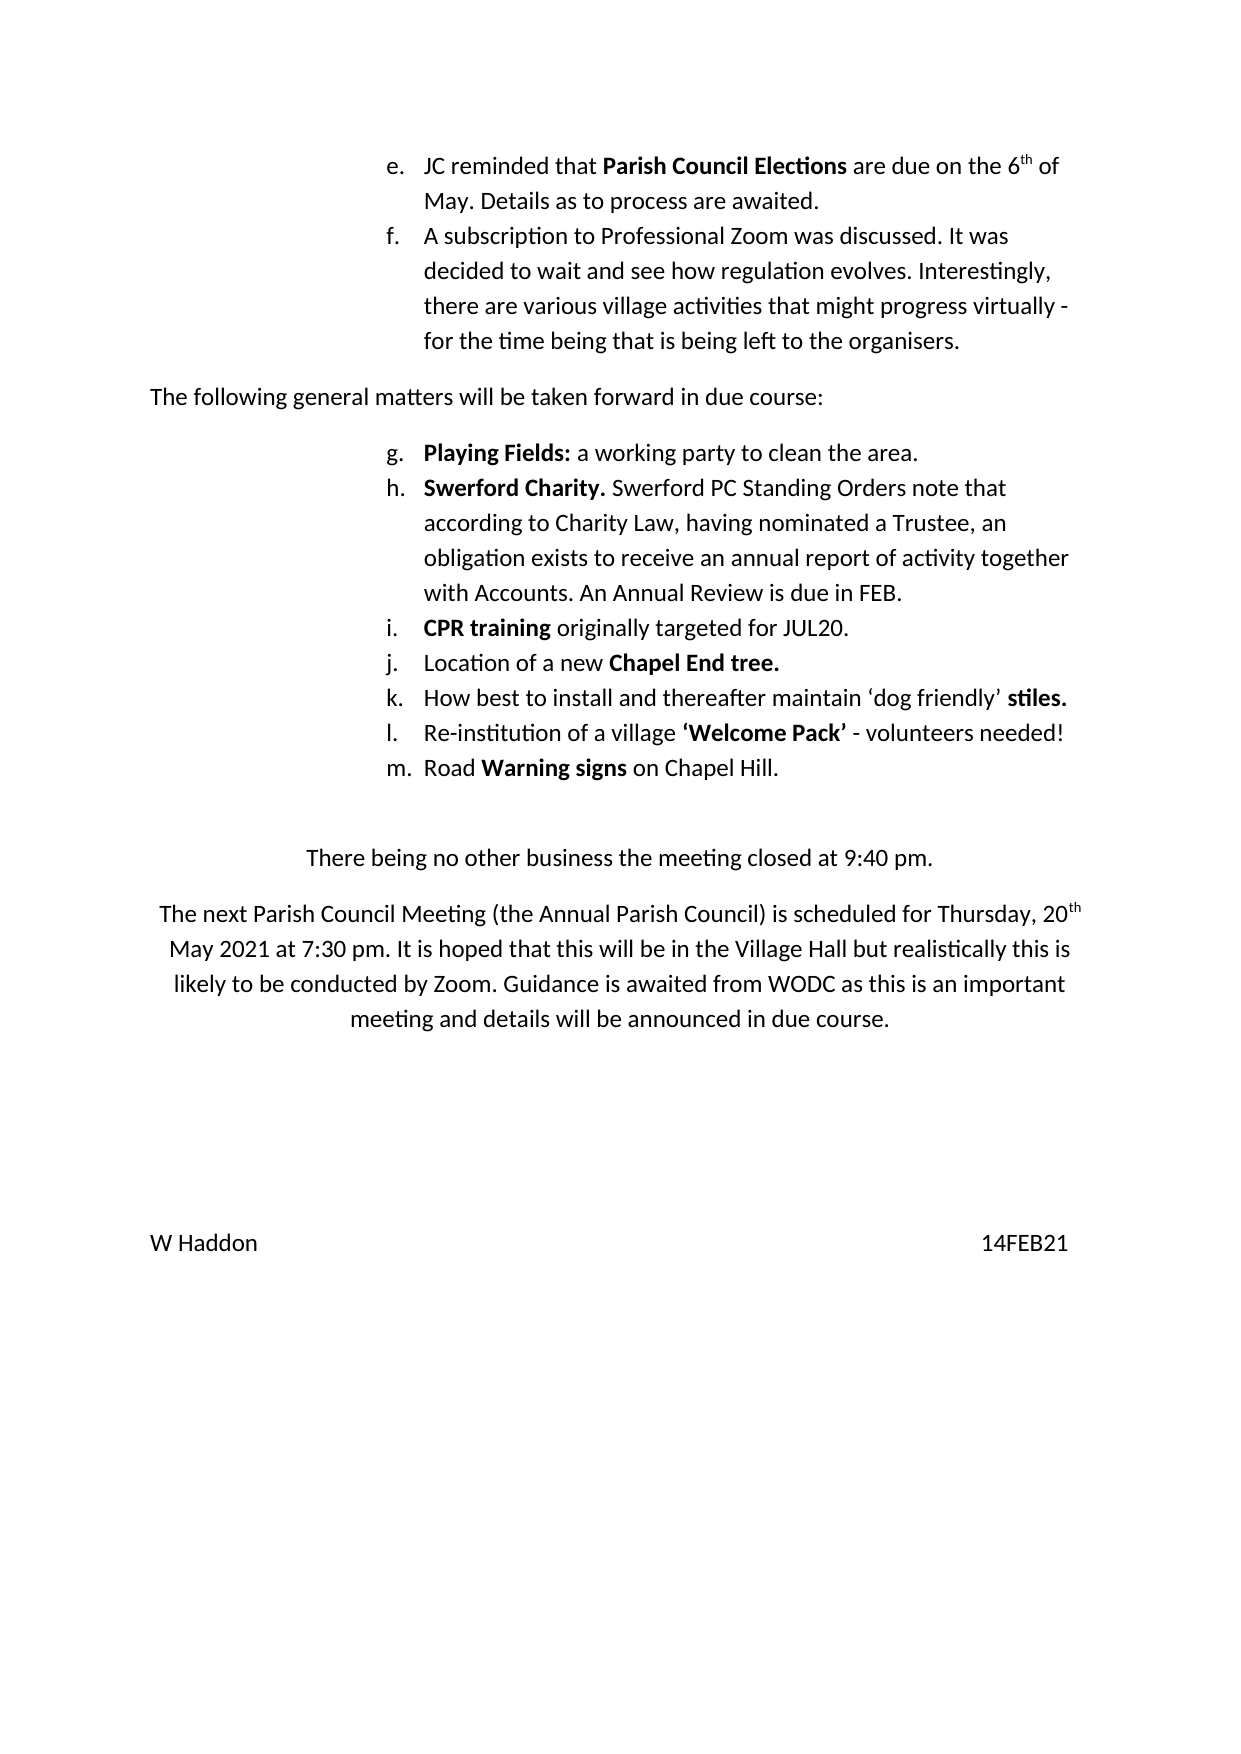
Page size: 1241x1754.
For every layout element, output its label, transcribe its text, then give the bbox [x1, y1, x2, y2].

list Re-institution of a village ‘Welcome Pack’ - volunteers needed! [386, 717, 1090, 747]
text The next Parish Council Meeting (the Annual Parish Council) is scheduled for Thursday, 20th May 2021 at 7:30 pm. It is hoped that this will be in the Village Hall but realistically this is likely to be conducted by Zoom. Guidance is awaited from WODC as this is an important meeting and details will be announced in due course. [150, 898, 1090, 1034]
list Swerford Charity. Swerford PC Standing Orders note that according to Charity Law, having nominated a Trustee, an obligation exists to receive an annual report of activity together with Accounts. An Annual Review is due in FEB. [386, 472, 1090, 607]
list CPR training originally targeted for JUL20. [386, 612, 1090, 642]
list JC reminded that Parish Council Elections are due on the 6th of May. Details as to process are awaited. [386, 150, 1090, 216]
text The following general matters will be taken forward in due course: [150, 381, 1090, 411]
list Road Warning signs on Chapel Hill. [386, 752, 1090, 782]
list Location of a new Chapel End tree. [386, 647, 1090, 677]
list A subscription to Professional Zoom was discussed. It was decided to wait and see how regulation evolves. Interestingly, there are various village activities that might progress virtually - for the time being that is being left to the organisers. [386, 220, 1090, 356]
text There being no other business the meeting closed at 9:40 pm. [150, 842, 1090, 873]
text W Haddon 14FEB21 [150, 1227, 1090, 1257]
list How best to install and thereafter maintain ‘dog friendly’ stiles. [386, 682, 1090, 712]
list Playing Fields: a working party to clean the area. [386, 437, 1090, 467]
